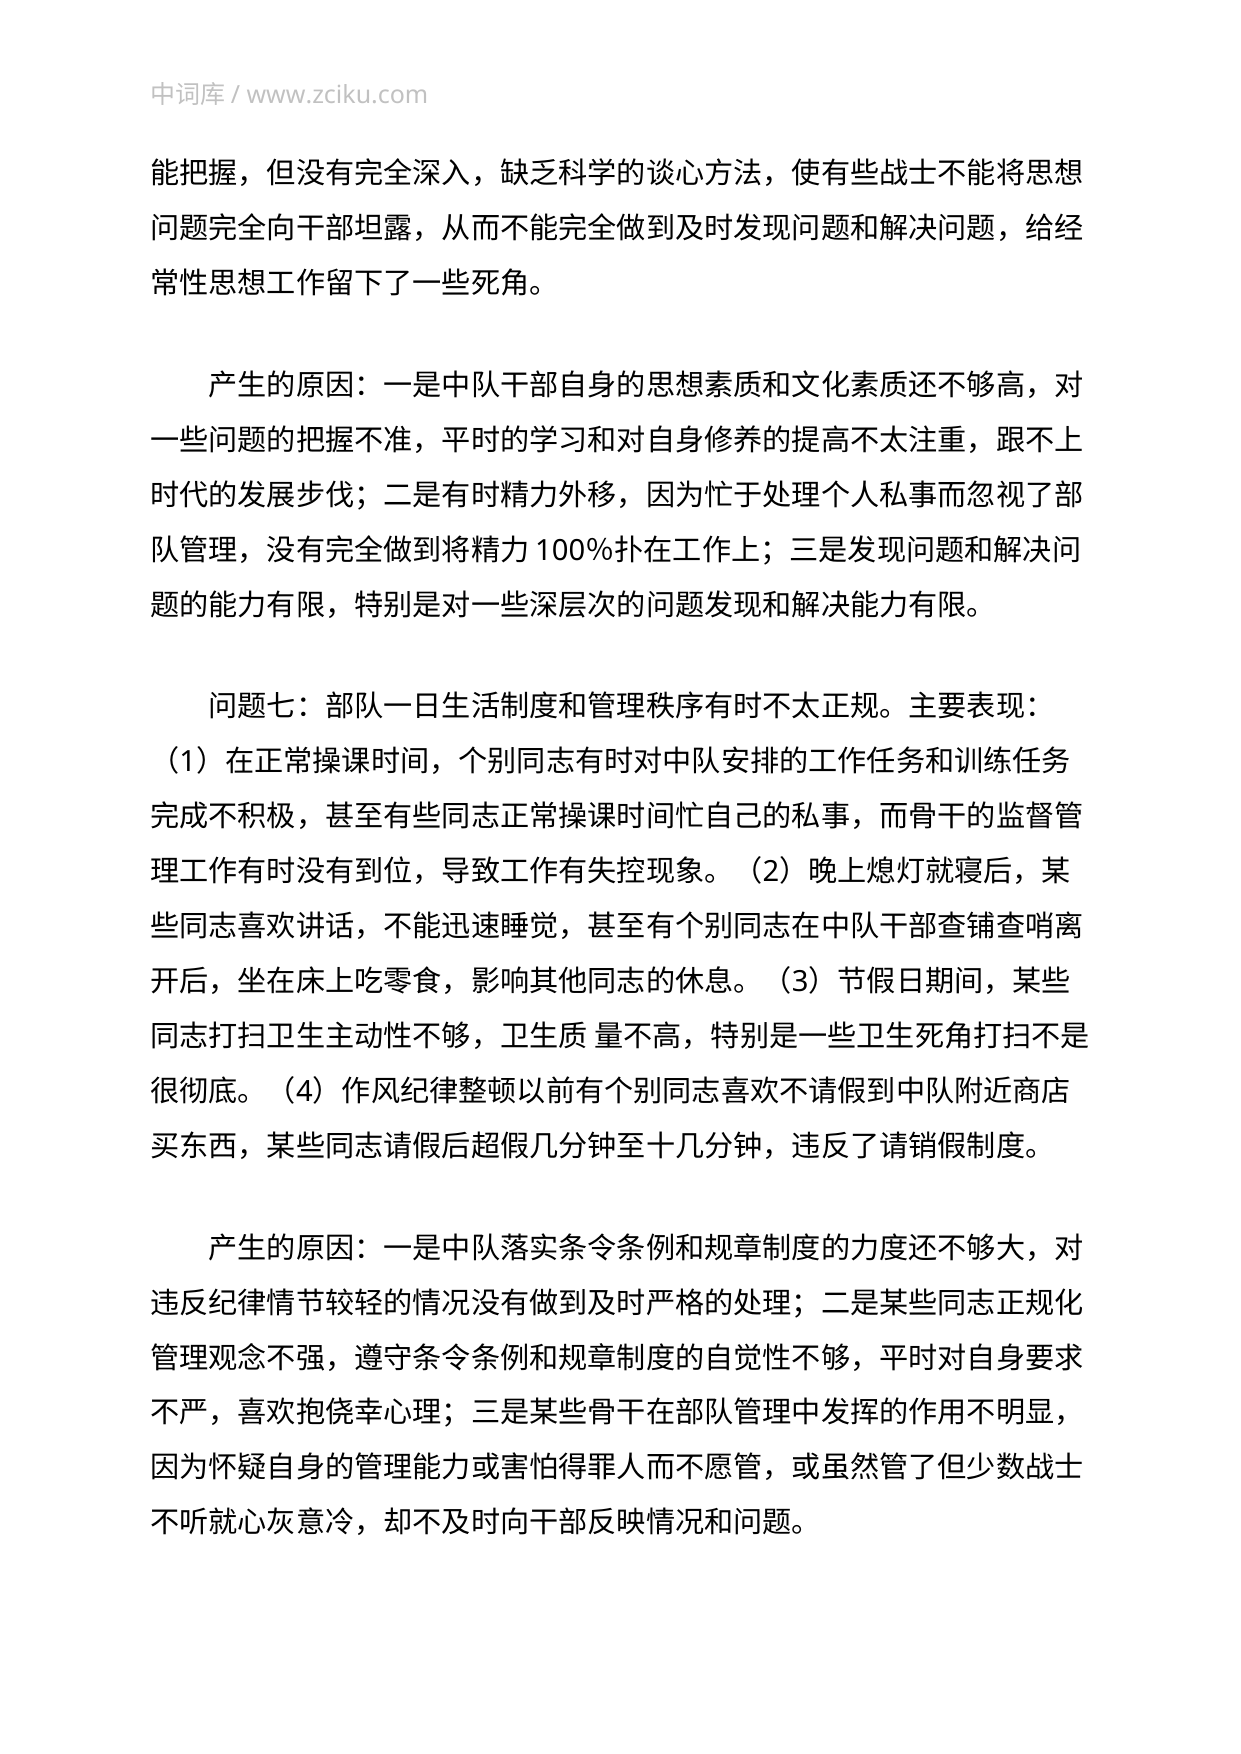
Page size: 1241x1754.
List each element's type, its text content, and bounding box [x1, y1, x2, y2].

text 问题七：部队一日生活制度和管理秩序有时不太正规。主要表现：（1）在正常操课时间，个别同志有时对中队安排的工作任务和训练任务完成不积极，甚至有些同志正常操课时间忙自己的私事，而骨干的监督管理工作有时没有到位，导致工作有失控现象。（2）晚上熄灯就寝后，某些同志喜欢讲话，不能迅速睡觉，甚至有个别同志在中队干部查铺查哨离开后，坐在床上吃零食，影响其他同志的休息。（3）节假日期间，某些同志打扫卫生主动性不够，卫生质 量不高，特别是一些卫生死角打扫不是很彻底。（4）作风纪律整顿以前有个别同志喜欢不请假到中队附近商店买东西，某些同志请假后超假几分钟至十几分钟，违反了请销假制度。 [150, 683, 1090, 1165]
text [150, 150, 1090, 302]
text 产生的原因：一是中队干部自身的思想素质和文化素质还不够高，对一些问题的把握不准，平时的学习和对自身修养的提高不太注重，跟不上时代的发展步伐；二是有时精力外移，因为忙于处理个人私事而忽视了部队管理，没有完全做到将精力100％扑在工作上；三是发现问题和解决问题的能力有限，特别是对一些深层次的问题发现和解决能力有限。 [150, 362, 1090, 623]
text 产生的原因：一是中队落实条令条例和规章制度的力度还不够大，对违反纪律情节较轻的情况没有做到及时严格的处理；二是某些同志正规化管理观念不强，遵守条令条例和规章制度的自觉性不够，平时对自身要求不严，喜欢抱侥幸心理；三是某些骨干在部队管理中发挥的作用不明显，因为怀疑自身的管理能力或害怕得罪人而不愿管，或虽然管了但少数战士不听就心灰意冷，却不及时向干部反映情况和问题。 [150, 1224, 1090, 1541]
